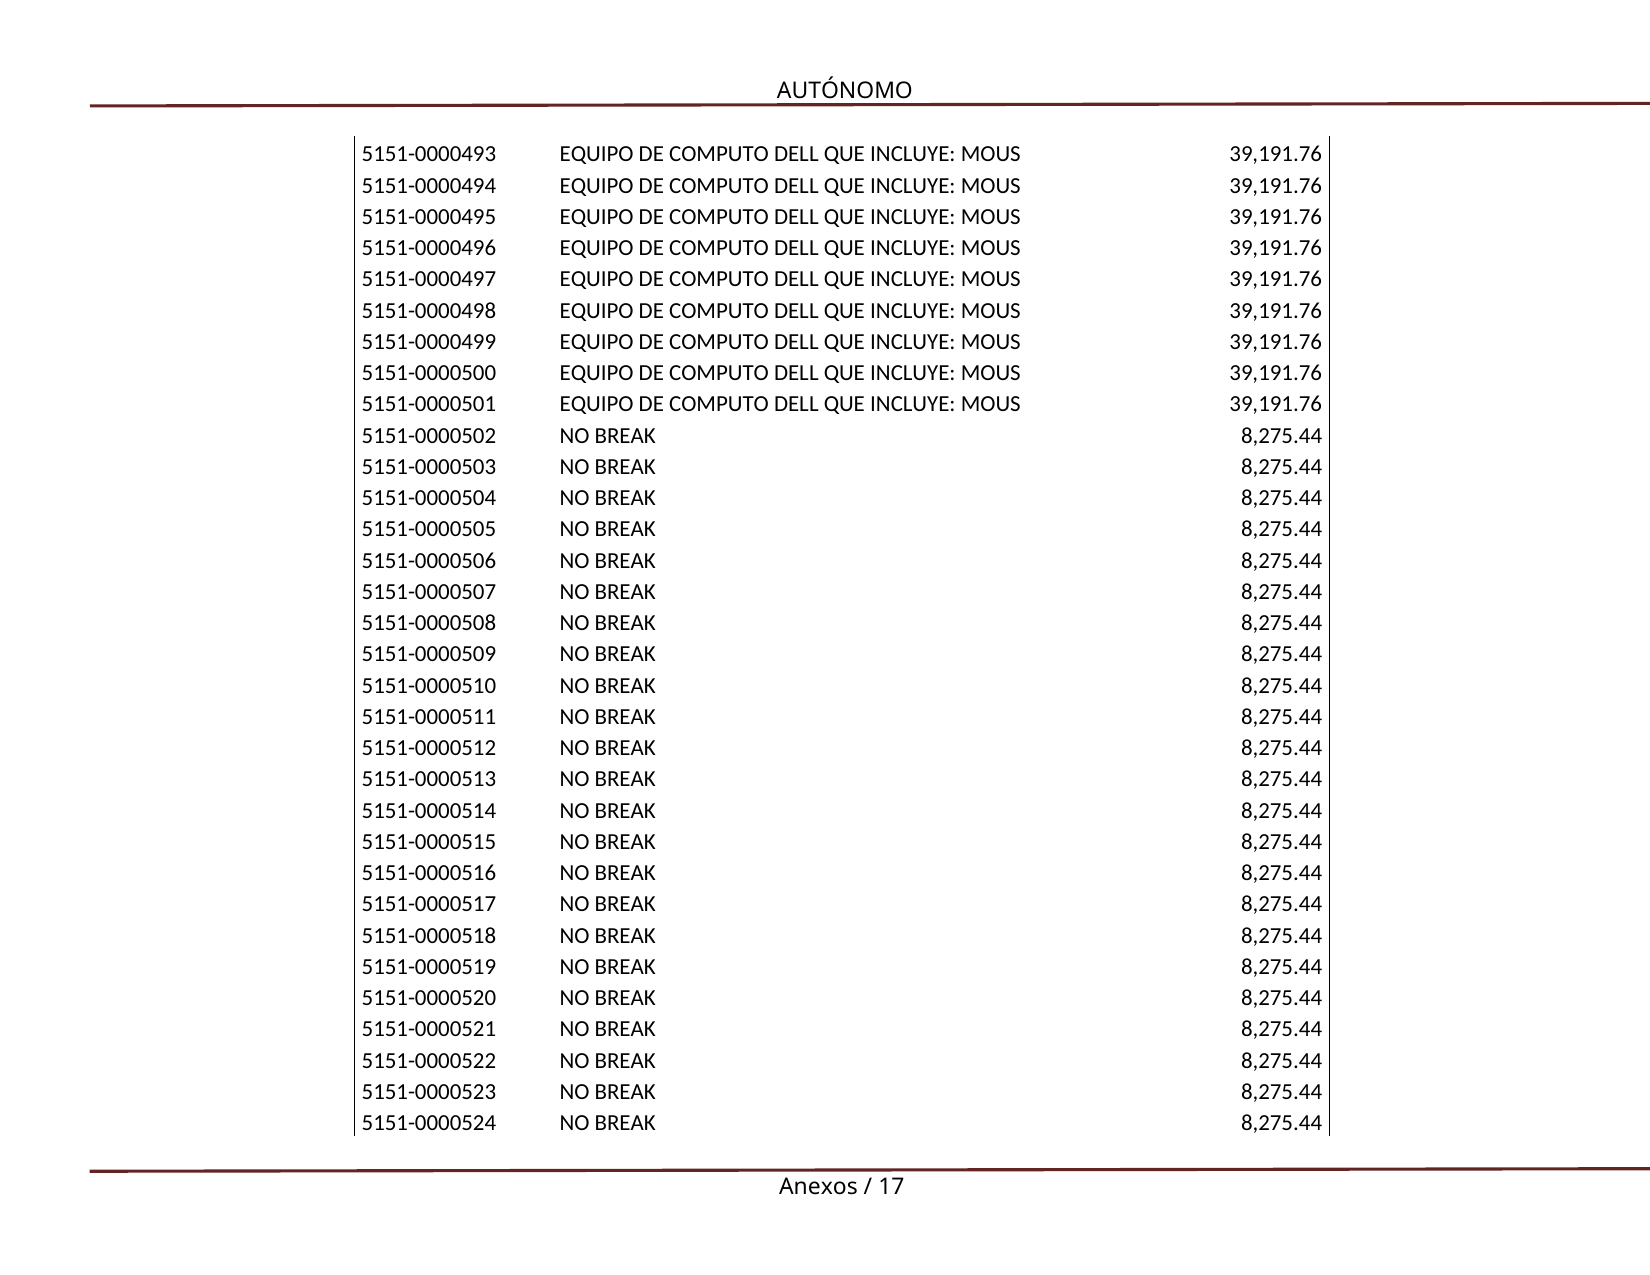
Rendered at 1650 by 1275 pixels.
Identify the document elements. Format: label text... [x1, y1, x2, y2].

table_cell 39,191.76 [1163, 136, 1329, 167]
table_cell 5151-0000516 [355, 855, 552, 886]
table_cell 5151-0000495 [355, 199, 552, 230]
table_cell 5151-0000521 [355, 1011, 552, 1042]
table_cell 39,191.76 [1163, 261, 1329, 292]
table_cell 5151-0000501 [355, 386, 552, 417]
table_cell 39,191.76 [1163, 167, 1329, 199]
table_cell 5151-0000497 [355, 261, 552, 292]
table_cell 5151-0000522 [355, 1043, 552, 1074]
table_cell 5151-0000506 [355, 542, 552, 574]
table_cell 8,275.44 [1163, 730, 1329, 761]
table_cell NO BREAK [552, 1074, 1162, 1105]
table_cell 8,275.44 [1163, 511, 1329, 542]
table_cell 8,275.44 [1163, 855, 1329, 886]
table_cell 8,275.44 [1163, 886, 1329, 917]
table_cell 8,275.44 [1163, 1011, 1329, 1042]
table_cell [552, 167, 1162, 199]
table_cell 5151-0000503 [355, 449, 552, 480]
table_cell NO BREAK [552, 605, 1162, 636]
table_cell NO BREAK [552, 511, 1162, 542]
table_cell NO BREAK [552, 918, 1162, 949]
table_cell NO BREAK [552, 949, 1162, 980]
table_cell 5151-0000519 [355, 949, 552, 980]
table_cell EQUIPO DE COMPUTO DELL QUE INCLUYE: MOUS [552, 261, 1162, 292]
table_cell 8,275.44 [1163, 480, 1329, 511]
table_cell 5151-0000500 [355, 355, 552, 386]
table_cell 39,191.76 [1163, 292, 1329, 324]
table_cell 39,191.76 [1163, 386, 1329, 417]
table_cell 8,275.44 [1163, 949, 1329, 980]
table_cell 5151-0000496 [355, 230, 552, 261]
table_cell 39,191.76 [1163, 230, 1329, 261]
table_cell NO BREAK [552, 449, 1162, 480]
table_cell NO BREAK [552, 824, 1162, 855]
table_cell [552, 199, 1162, 230]
table_cell NO BREAK [552, 667, 1162, 699]
table_cell NO BREAK [552, 1105, 1162, 1136]
table_cell NO BREAK [552, 793, 1162, 824]
table_cell 8,275.44 [1163, 1105, 1329, 1136]
table_cell NO BREAK [552, 1043, 1162, 1074]
table_cell 5151-0000509 [355, 636, 552, 667]
table_cell 8,275.44 [1163, 605, 1329, 636]
table_cell NO BREAK [552, 636, 1162, 667]
table_cell 5151-0000515 [355, 824, 552, 855]
table_cell 5151-0000504 [355, 480, 552, 511]
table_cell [552, 136, 1162, 167]
table_cell 8,275.44 [1163, 824, 1329, 855]
table_cell EQUIPO DE COMPUTO DELL QUE INCLUYE: MOUS [552, 355, 1162, 386]
table_cell 5151-0000514 [355, 793, 552, 824]
table_cell 5151-0000524 [355, 1105, 552, 1136]
table_cell NO BREAK [552, 1011, 1162, 1042]
table_cell 8,275.44 [1163, 793, 1329, 824]
table_cell 5151-0000510 [355, 667, 552, 699]
table_cell 5151-0000498 [355, 292, 552, 324]
table_cell 5151-0000505 [355, 511, 552, 542]
table_cell NO BREAK [552, 699, 1162, 730]
table_cell NO BREAK [552, 730, 1162, 761]
table_cell EQUIPO DE COMPUTO DELL QUE INCLUYE: MOUS [552, 324, 1162, 355]
table_cell 8,275.44 [1163, 699, 1329, 730]
table_cell 8,275.44 [1163, 761, 1329, 792]
table_cell 8,275.44 [1163, 449, 1329, 480]
table_cell 8,275.44 [1163, 667, 1329, 699]
table_cell 39,191.76 [1163, 199, 1329, 230]
table_cell 39,191.76 [1163, 355, 1329, 386]
table_cell 8,275.44 [1163, 542, 1329, 574]
table_cell 8,275.44 [1163, 1074, 1329, 1105]
table_cell NO BREAK [552, 480, 1162, 511]
table_cell 8,275.44 [1163, 636, 1329, 667]
table_cell NO BREAK [552, 980, 1162, 1011]
table_cell 8,275.44 [1163, 574, 1329, 605]
table_cell 5151-0000494 [355, 167, 552, 199]
table_cell 5151-0000513 [355, 761, 552, 792]
table_cell NO BREAK [552, 574, 1162, 605]
table_cell NO BREAK [552, 761, 1162, 792]
table_cell 5151-0000523 [355, 1074, 552, 1105]
table_cell EQUIPO DE COMPUTO DELL QUE INCLUYE: MOUS [552, 386, 1162, 417]
table_cell NO BREAK [552, 886, 1162, 917]
table_cell 5151-0000502 [355, 417, 552, 449]
table_cell 8,275.44 [1163, 918, 1329, 949]
table_cell 8,275.44 [1163, 417, 1329, 449]
table_cell 5151-0000508 [355, 605, 552, 636]
table_cell NO BREAK [552, 855, 1162, 886]
table_cell 5151-0000512 [355, 730, 552, 761]
table_cell EQUIPO DE COMPUTO DELL QUE INCLUYE: MOUS [552, 292, 1162, 324]
table_cell 5151-0000507 [355, 574, 552, 605]
table_cell 8,275.44 [1163, 980, 1329, 1011]
table_cell 5151-0000493 [355, 136, 552, 167]
table_cell 5151-0000499 [355, 324, 552, 355]
table_cell 5151-0000518 [355, 918, 552, 949]
table_cell 5151-0000517 [355, 886, 552, 917]
table_cell 5151-0000520 [355, 980, 552, 1011]
table_cell NO BREAK [552, 417, 1162, 449]
table_cell 39,191.76 [1163, 324, 1329, 355]
table_cell 5151-0000511 [355, 699, 552, 730]
table_cell EQUIPO DE COMPUTO DELL QUE INCLUYE: MOUS [552, 230, 1162, 261]
table_cell 8,275.44 [1163, 1043, 1329, 1074]
table_cell NO BREAK [552, 542, 1162, 574]
